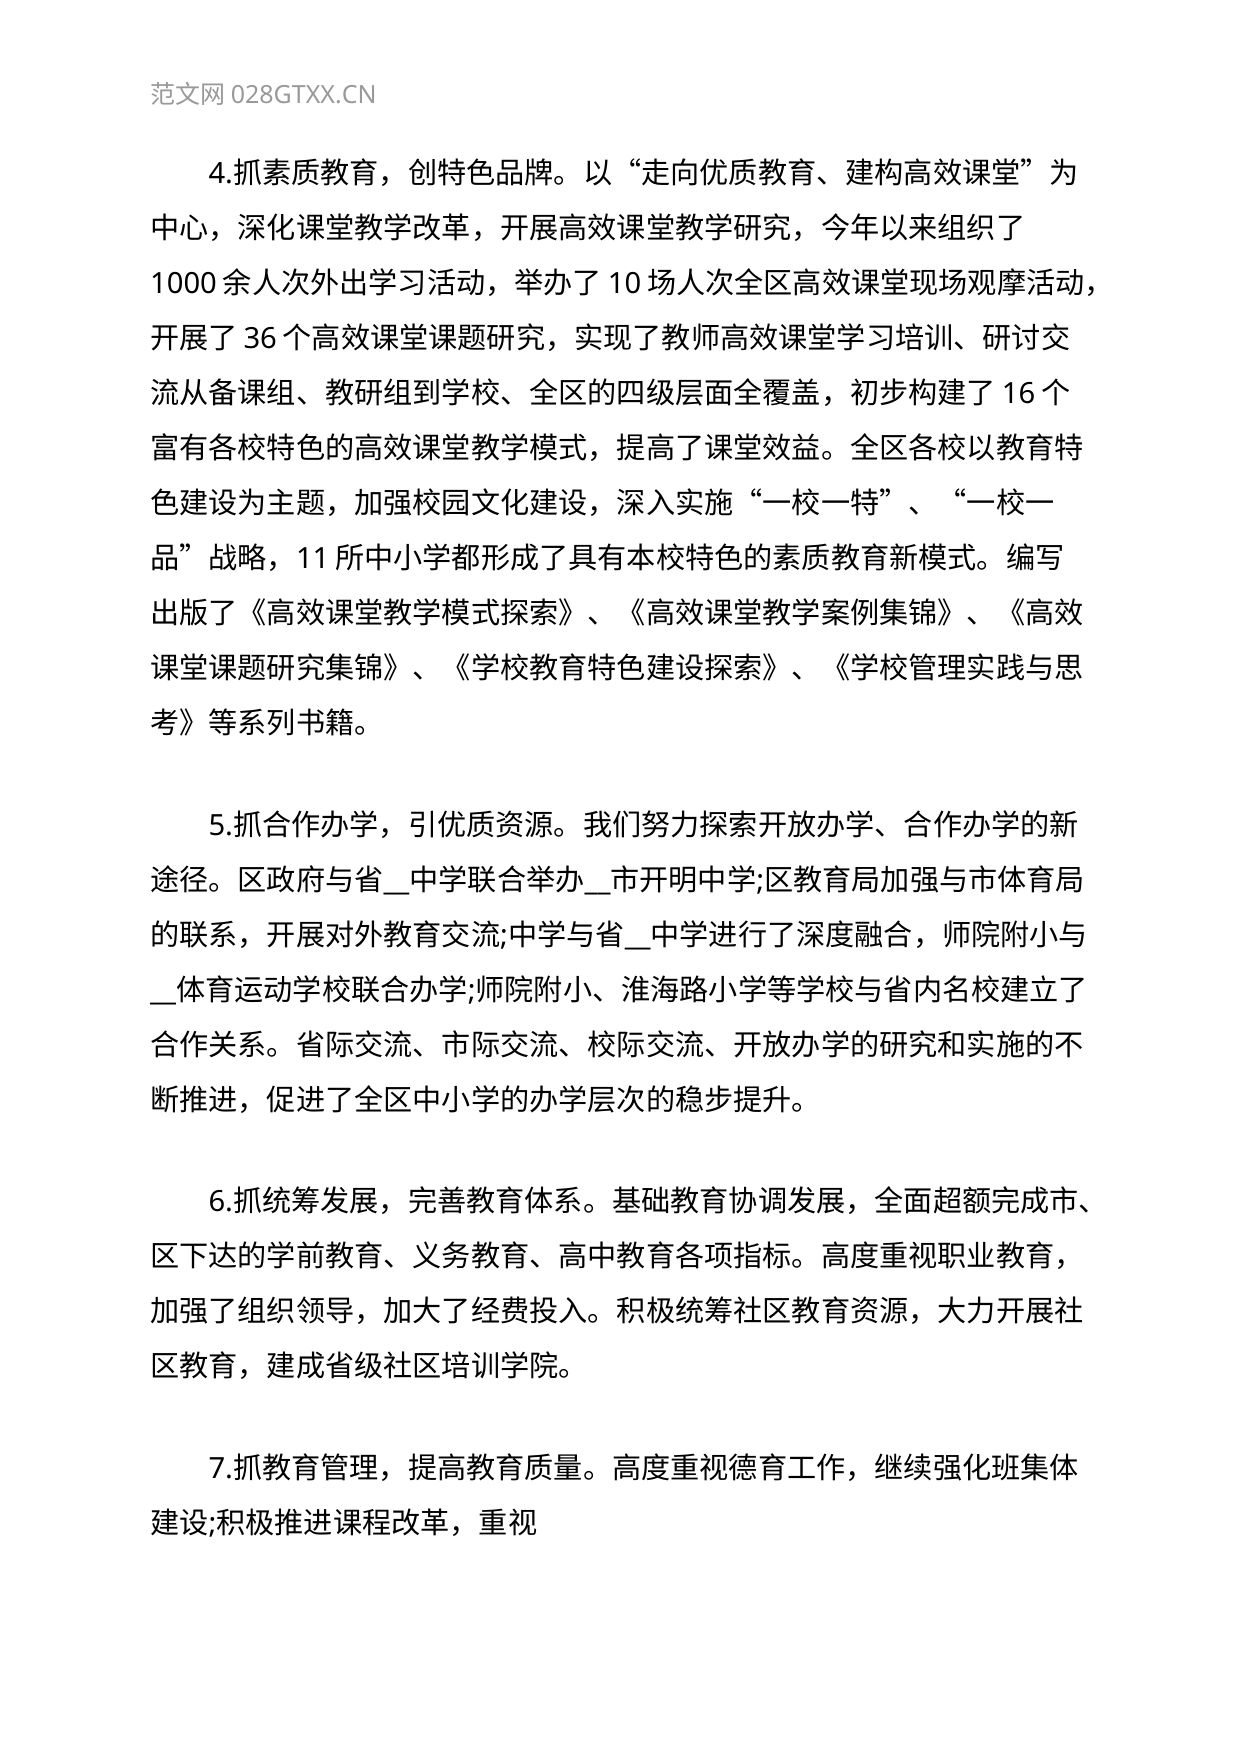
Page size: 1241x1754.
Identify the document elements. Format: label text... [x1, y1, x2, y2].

text 4.抓素质教育，创特色品牌。以“走向优质教育、建构高效课堂”为中心，深化课堂教学改革，开展高效课堂教学研究，今年以来组织了1000余人次外出学习活动，举办了10场人次全区高效课堂现场观摩活动，开展了36个高效课堂课题研究，实现了教师高效课堂学习培训、研讨交流从备课组、教研组到学校、全区的四级层面全覆盖，初步构建了16个富有各校特色的高效课堂教学模式，提高了课堂效益。全区各校以教育特色建设为主题，加强校园文化建设，深入实施“一校一特”、“一校一品”战略，11所中小学都形成了具有本校特色的素质教育新模式。编写出版了《高效课堂教学模式探索》、《高效课堂教学案例集锦》、《高效课堂课题研究集锦》、《学校教育特色建设探索》、《学校管理实践与思考》等系列书籍。 [150, 150, 1090, 742]
text 6.抓统筹发展，完善教育体系。基础教育协调发展，全面超额完成市、区下达的学前教育、义务教育、高中教育各项指标。高度重视职业教育，加强了组织领导，加大了经费投入。积极统筹社区教育资源，大力开展社区教育，建成省级社区培训学院。 [150, 1178, 1090, 1385]
text 7.抓教育管理，提高教育质量。高度重视德育工作，继续强化班集体建设;积极推进课程改革，重视 [150, 1444, 1090, 1542]
text 5.抓合作办学，引优质资源。我们努力探索开放办学、合作办学的新途径。区政府与省__中学联合举办__市开明中学;区教育局加强与市体育局的联系，开展对外教育交流;中学与省__中学进行了深度融合，师院附小与__体育运动学校联合办学;师院附小、淮海路小学等学校与省内名校建立了合作关系。省际交流、市际交流、校际交流、开放办学的研究和实施的不断推进，促进了全区中小学的办学层次的稳步提升。 [150, 801, 1090, 1118]
